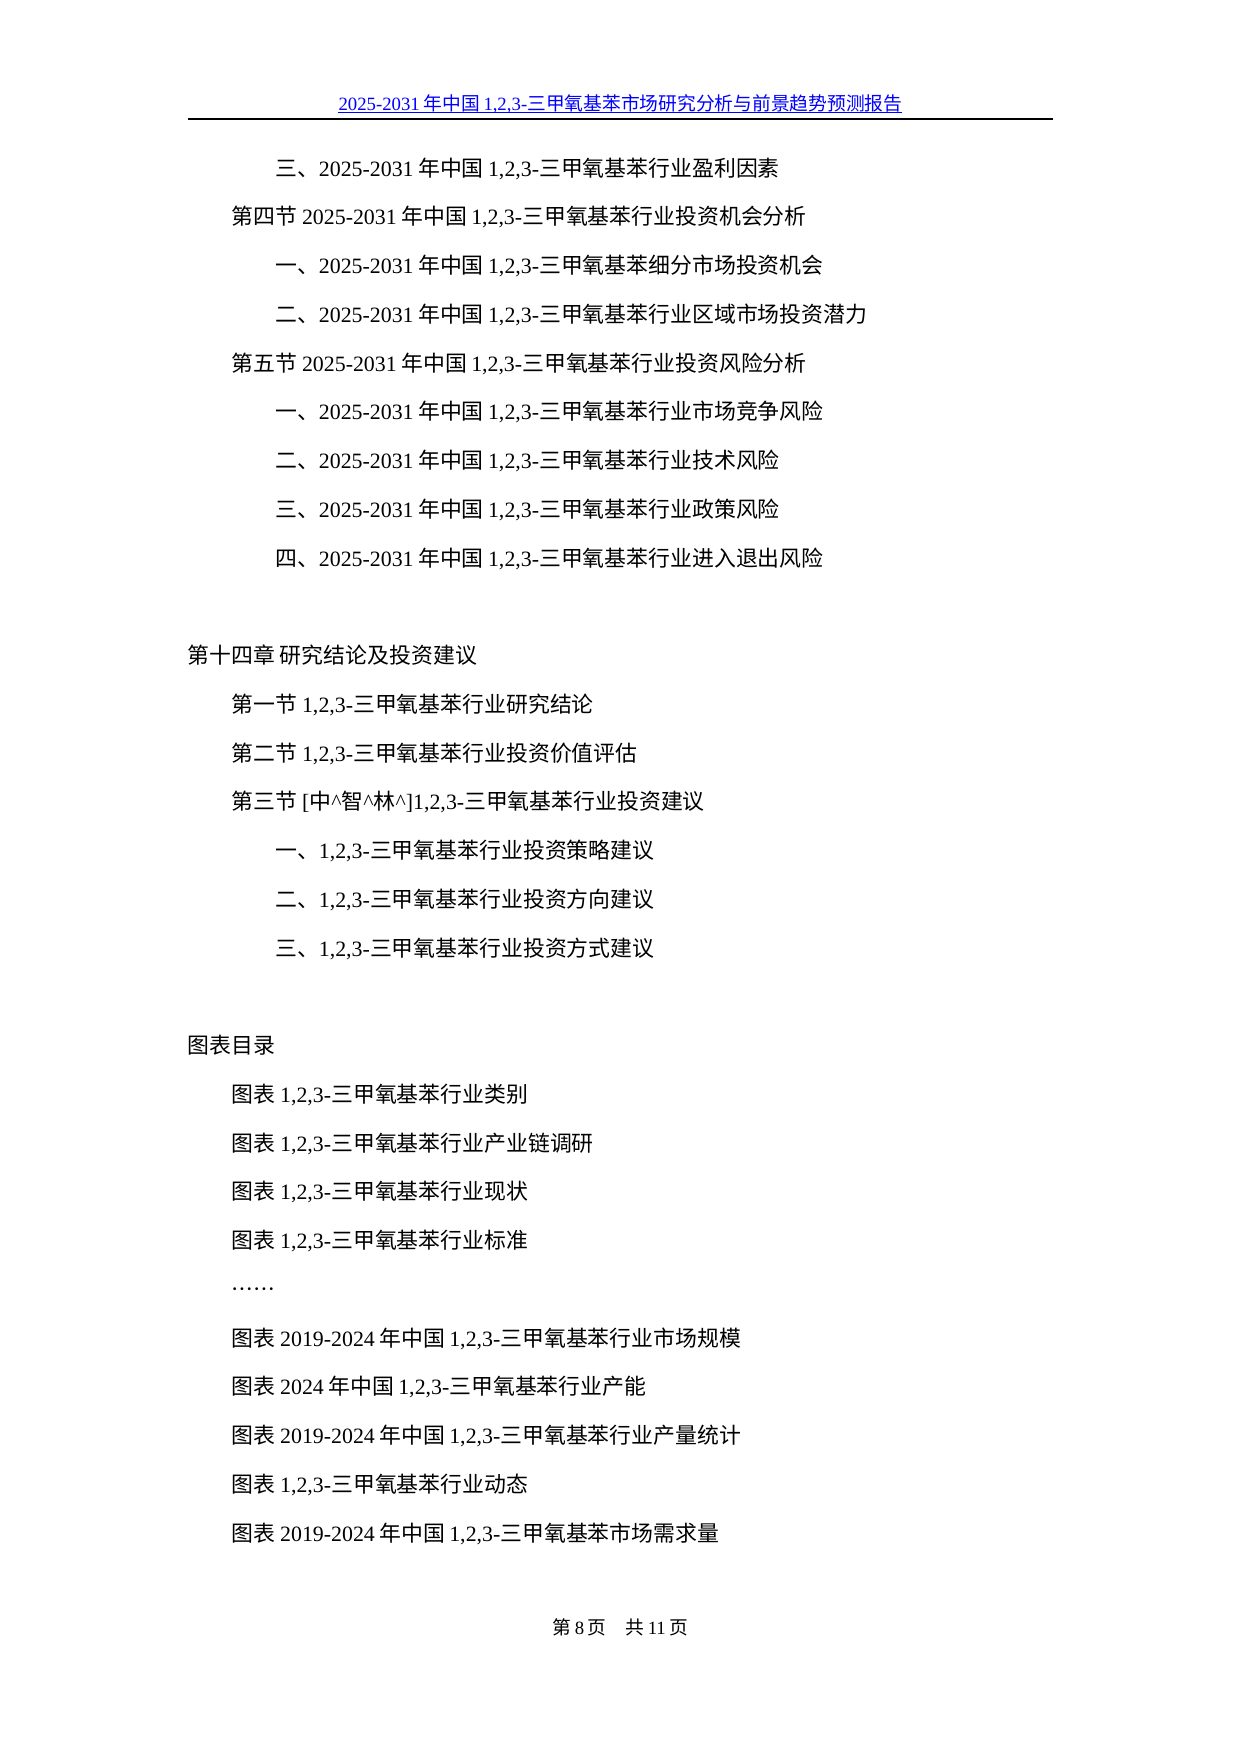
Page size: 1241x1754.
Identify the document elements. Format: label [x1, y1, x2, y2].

text [187, 150, 1053, 1548]
